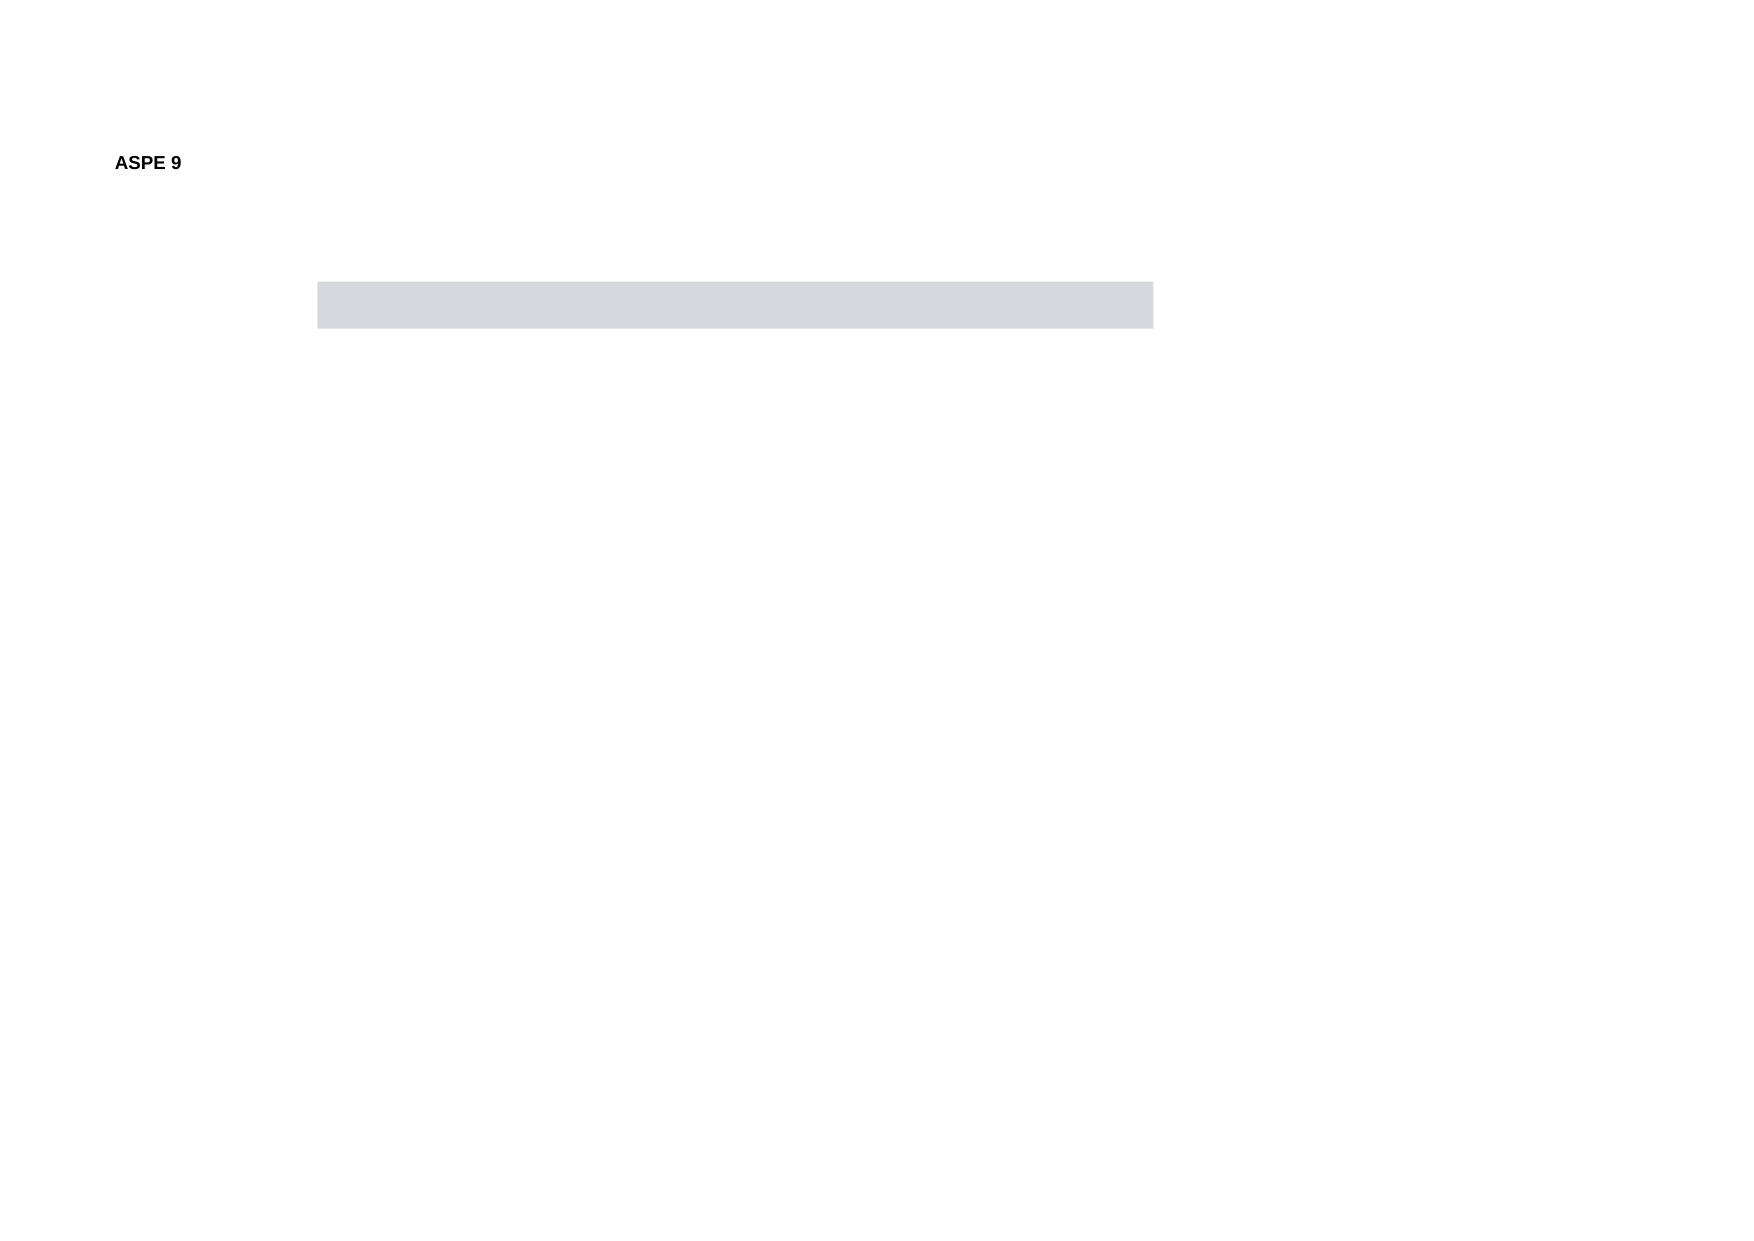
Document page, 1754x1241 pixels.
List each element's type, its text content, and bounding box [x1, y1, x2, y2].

text ASPE 9 [114, 154, 181, 173]
